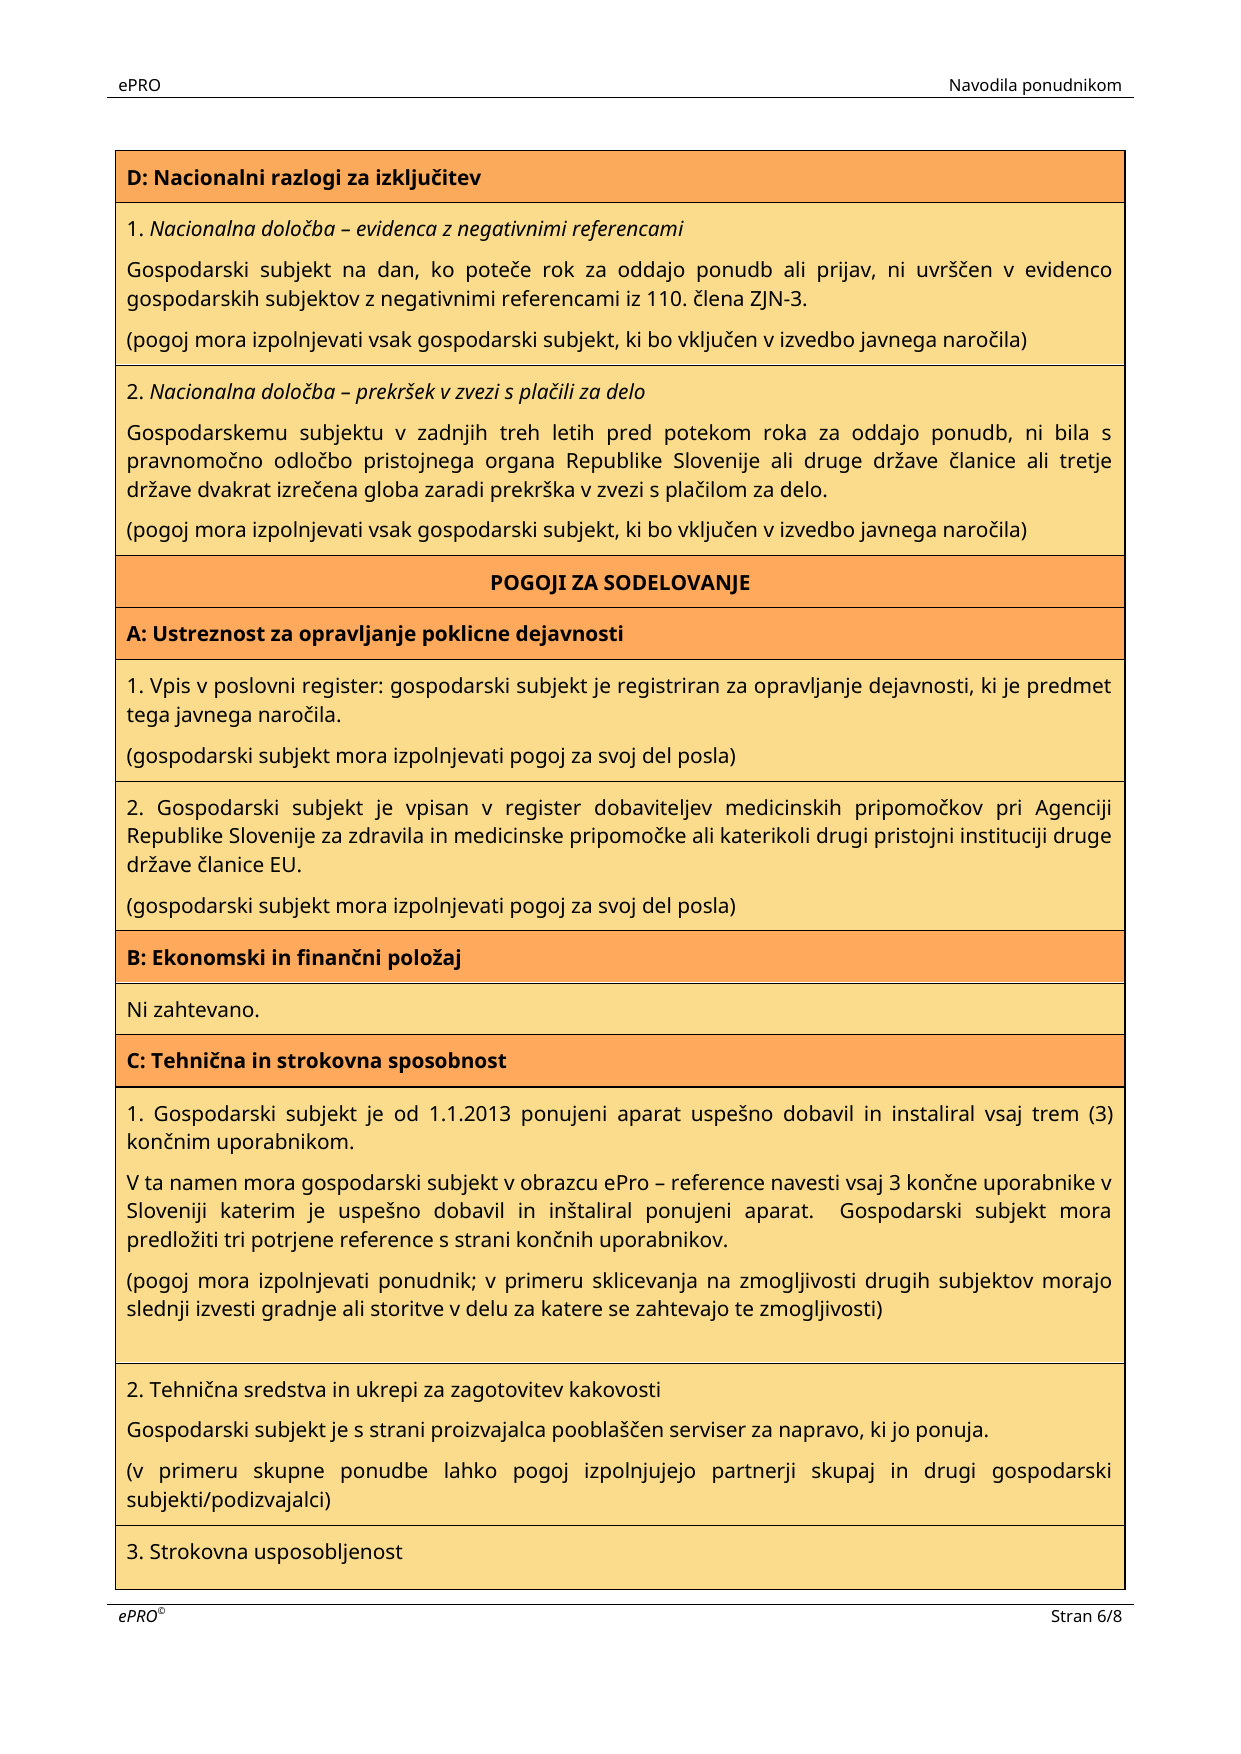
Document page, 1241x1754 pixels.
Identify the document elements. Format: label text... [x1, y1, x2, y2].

table_cell 2. Nacionalna določba – prekršek v zvezi s plačili za delo Gospodarskemu subjektu v zadnjih treh letih pred potekom roka za oddajo ponudb, ni bila s pravnomočno odločbo pristojnega organa Republike Slovenije ali druge države članice ali tretje države dvakrat izrečena globa zaradi prekrška v zvezi s plačilom za delo. (pogoj mora izpolnjevati vsak gospodarski subjekt, ki bo vključen v izvedbo javnega naročila) [116, 366, 1124, 555]
table_cell 1. Gospodarski subjekt je od 1.1.2013 ponujeni aparat uspešno dobavil in instaliral vsaj trem (3) končnim uporabnikom. V ta namen mora gospodarski subjekt v obrazcu ePro – reference navesti vsaj 3 končne uporabnike v Sloveniji katerim je uspešno dobavil in inštaliral ponujeni aparat. Gospodarski subjekt mora predložiti tri potrjene reference s strani končnih uporabnikov. (pogoj mora izpolnjevati ponudnik; v primeru sklicevanja na zmogljivosti drugih subjektov morajo slednji izvesti gradnje ali storitve v delu za katere se zahtevajo te zmogljivosti) [116, 1088, 1124, 1362]
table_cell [116, 1526, 1124, 1589]
table_cell 2. Tehnična sredstva in ukrepi za zagotovitev kakovosti Gospodarski subjekt je s strani proizvajalca pooblaščen serviser za napravo, ki jo ponuja. (v primeru skupne ponudbe lahko pogoj izpolnjujejo partnerji skupaj in drugi gospodarski subjekti/podizvajalci) [116, 1364, 1124, 1525]
table_cell D: Nacionalni razlogi za izključitev [116, 151, 1124, 202]
table_cell B: Ekonomski in finančni položaj [116, 931, 1124, 982]
table_cell 2. Gospodarski subjekt je vpisan v register dobaviteljev medicinskih pripomočkov pri Agenciji Republike Slovenije za zdravila in medicinske pripomočke ali katerikoli drugi pristojni instituciji druge države članice EU. (gospodarski subjekt mora izpolnjevati pogoj za svoj del posla) [116, 782, 1124, 930]
table_cell A: Ustreznost za opravljanje poklicne dejavnosti [116, 608, 1124, 659]
table_cell C: Tehnična in strokovna sposobnost [116, 1035, 1124, 1086]
table_cell 1. Nacionalna določba – evidenca z negativnimi referencami Gospodarski subjekt na dan, ko poteče rok za oddajo ponudb ali prijav, ni uvrščen v evidenco gospodarskih subjektov z negativnimi referencami iz 110. člena ZJN-3. (pogoj mora izpolnjevati vsak gospodarski subjekt, ki bo vključen v izvedbo javnega naročila) [116, 203, 1124, 364]
table_cell Ni zahtevano. [116, 984, 1124, 1034]
table_cell POGOJI ZA SODELOVANJE [116, 556, 1124, 607]
table_cell 1. Vpis v poslovni register: gospodarski subjekt je registriran za opravljanje dejavnosti, ki je predmet tega javnega naročila. (gospodarski subjekt mora izpolnjevati pogoj za svoj del posla) [116, 660, 1124, 781]
